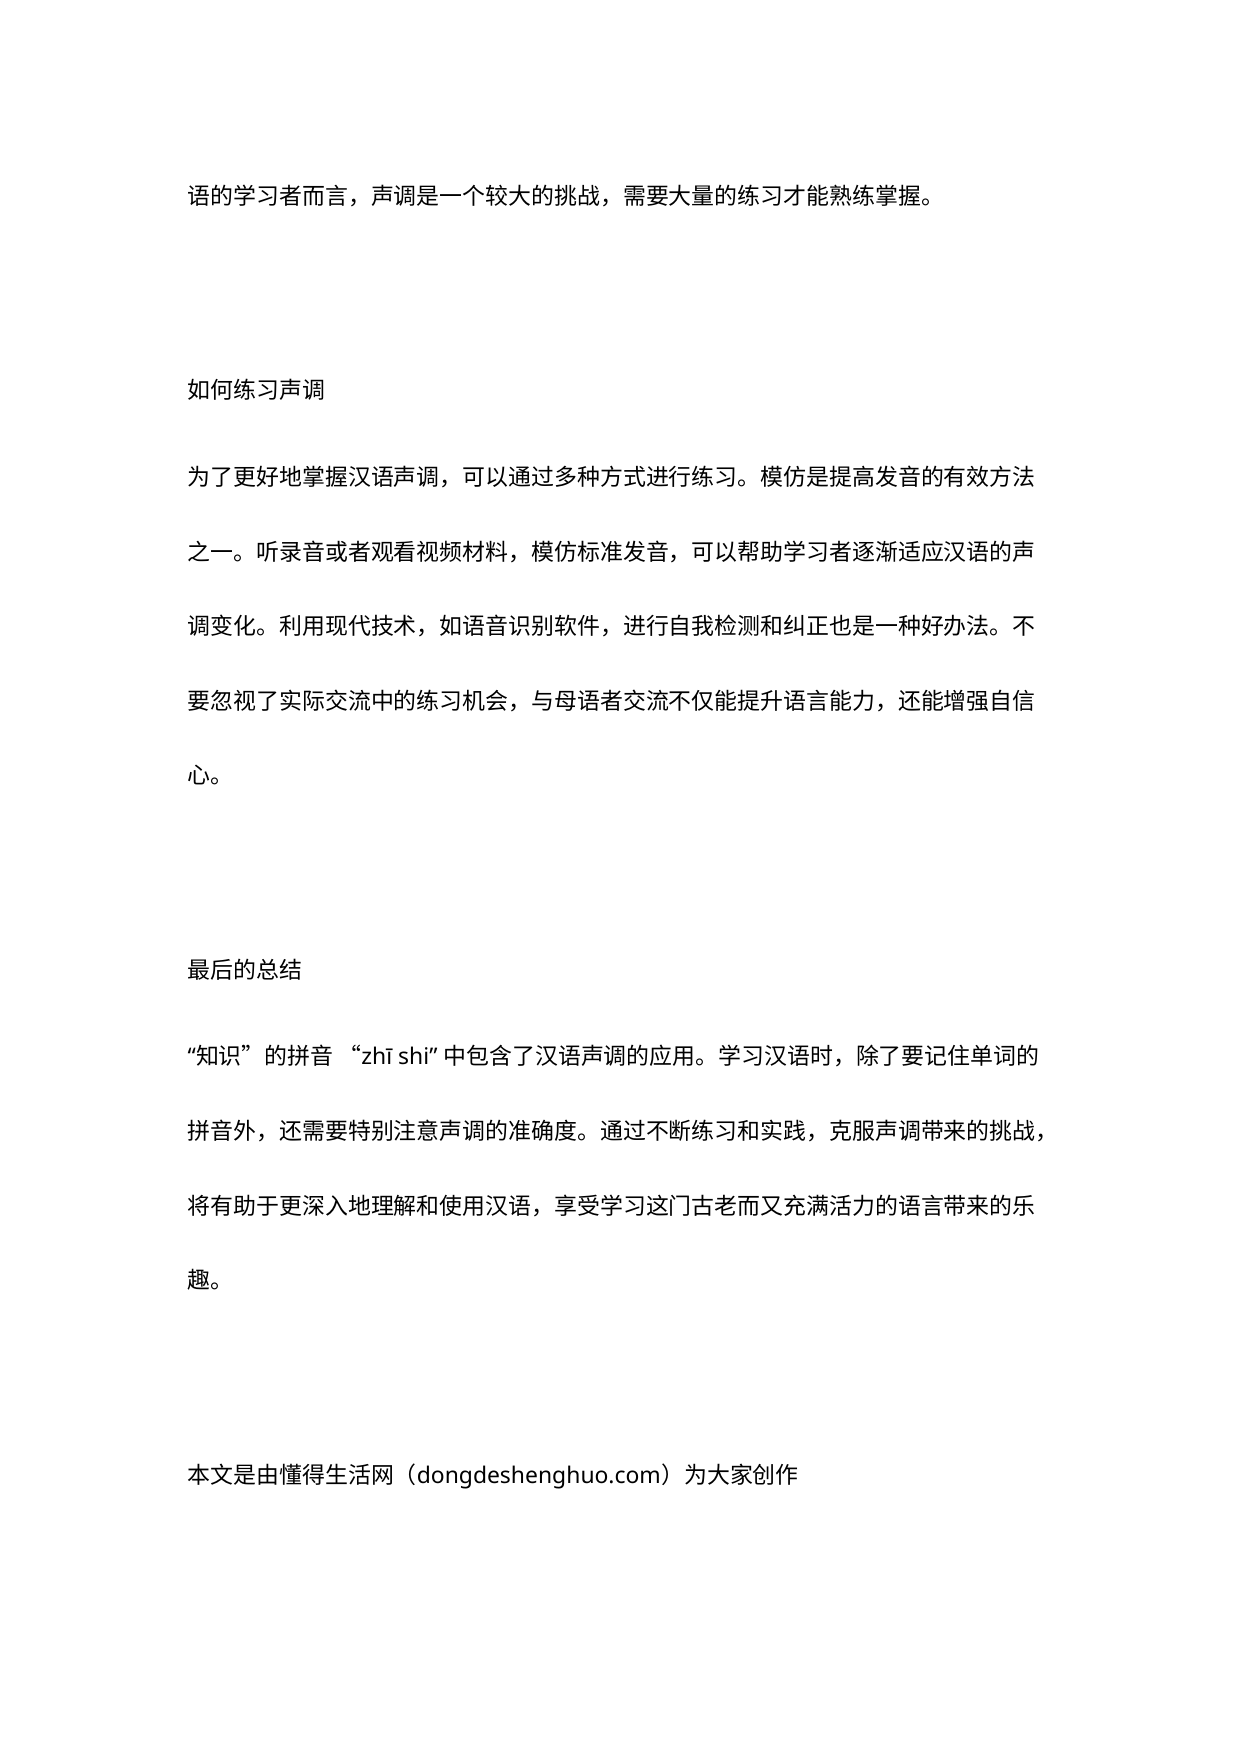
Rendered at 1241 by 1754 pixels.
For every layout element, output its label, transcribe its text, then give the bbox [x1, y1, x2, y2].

text “知识”的拼音 “zhī shi” 中包含了汉语声调的应用。学习汉语时，除了要记住单词的拼音外，还需要特别注意声调的准确度。通过不断练习和实践，克服声调带来的挑战，将有助于更深入地理解和使用汉语，享受学习这门古老而又充满活力的语言带来的乐趣。 [187, 1022, 1053, 1311]
text 如何练习声调 [187, 356, 1053, 421]
text 最后的总结 [187, 936, 1053, 1001]
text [187, 162, 1053, 227]
text 为了更好地掌握汉语声调，可以通过多种方式进行练习。模仿是提高发音的有效方法之一。听录音或者观看视频材料，模仿标准发音，可以帮助学习者逐渐适应汉语的声调变化。利用现代技术，如语音识别软件，进行自我检测和纠正也是一种好办法。不要忽视了实际交流中的练习机会，与母语者交流不仅能提升语言能力，还能增强自信心。 [187, 443, 1053, 807]
text 本文是由懂得生活网（dongdeshenghuo.com）为大家创作 [187, 1441, 1053, 1506]
